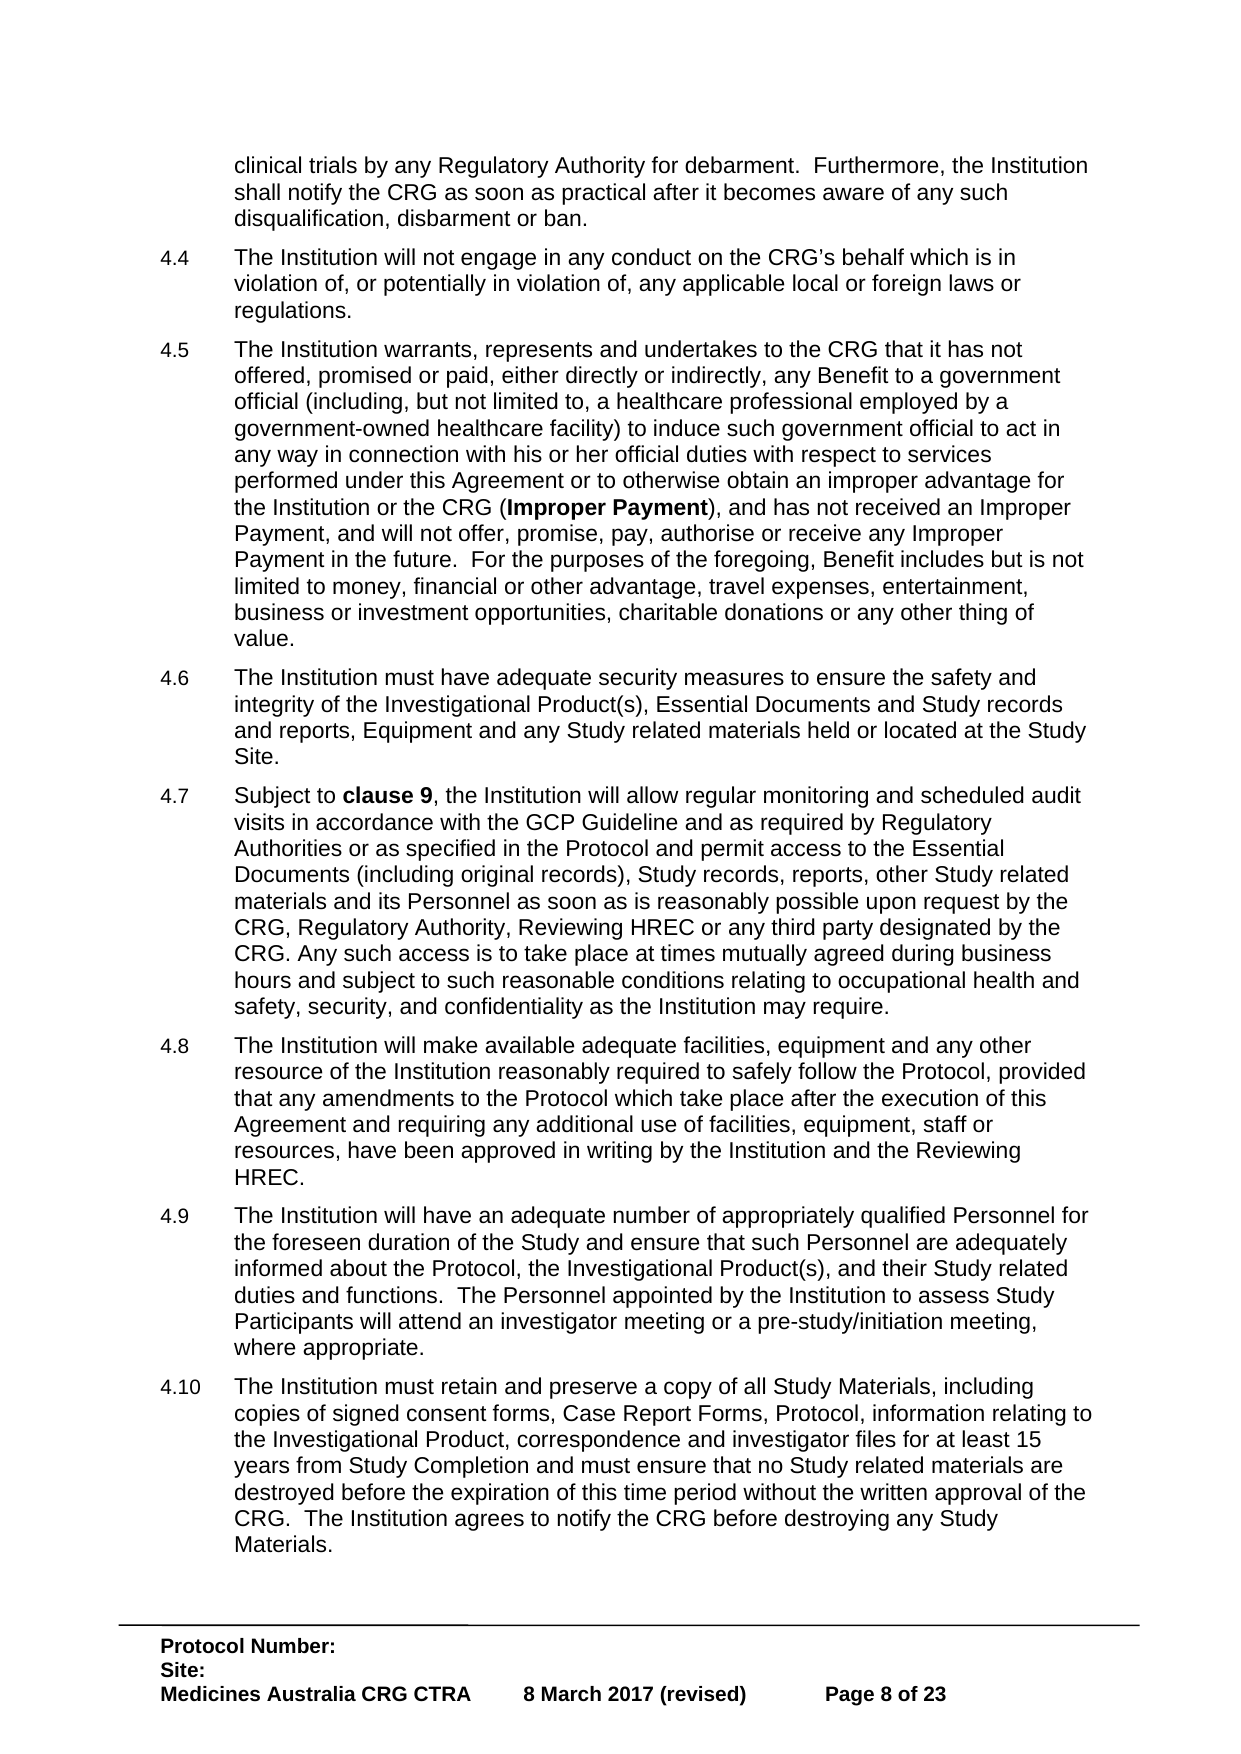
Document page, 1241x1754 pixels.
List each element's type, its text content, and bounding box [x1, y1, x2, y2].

subtitle The Institution warrants, represents and undertakes to the CRG that it has not offered, promised or paid, either directly or indirectly, any Benefit to a government official (including, but not limited to, a healthcare professional employed by a government-owned healthcare facility) to induce such government official to act in any way in connection with his or her official duties with respect to services performed under this Agreement or to otherwise obtain an improper advantage for the Institution or the CRG (Improper Payment), and has not received an Improper Payment, and will not offer, promise, pay, authorise or receive any Improper Payment in the future. For the purposes of the foregoing, Benefit includes but is not limited to money, financial or other advantage, travel expenses, entertainment, business or investment opportunities, charitable donations or any other thing of value. [160, 336, 1092, 652]
subtitle The Institution will make available adequate facilities, equipment and any other resource of the Institution reasonably required to safely follow the Protocol, provided that any amendments to the Protocol which take place after the execution of this Agreement and requiring any additional use of facilities, equipment, staff or resources, have been approved in writing by the Institution and the Reviewing HREC. [160, 1032, 1092, 1190]
subtitle The Institution must retain and preserve a copy of all Study Materials, including copies of signed consent forms, Case Report Forms, Protocol, information relating to the Investigational Product, correspondence and investigator files for at least 15 years from Study Completion and must ensure that no Study related materials are destroyed before the expiration of this time period without the written approval of the CRG. The Institution agrees to notify the CRG before destroying any Study Materials. [160, 1373, 1092, 1558]
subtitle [160, 152, 1092, 231]
subtitle Subject to clause 9, the Institution will allow regular monitoring and scheduled audit visits in accordance with the GCP Guideline and as required by Regulatory Authorities or as specified in the Protocol and permit access to the Essential Documents (including original records), Study records, reports, other Study related materials and its Personnel as soon as is reasonably possible upon request by the CRG, Regulatory Authority, Reviewing HREC or any third party designated by the CRG. Any such access is to take place at times mutually agreed during business hours and subject to such reasonable conditions relating to occupational health and safety, security, and confidentiality as the Institution may require. [160, 782, 1092, 1019]
subtitle The Institution must have adequate security measures to ensure the safety and integrity of the Investigational Product(s), Essential Documents and Study records and reports, Equipment and any Study related materials held or located at the Study Site. [160, 664, 1092, 770]
subtitle The Institution will not engage in any conduct on the CRG’s behalf which is in violation of, or potentially in violation of, any applicable local or foreign laws or regulations. [160, 244, 1092, 323]
subtitle The Institution will have an adequate number of appropriately qualified Personnel for the foreseen duration of the Study and ensure that such Personnel are adequately informed about the Protocol, the Investigational Product(s), and their Study related duties and functions. The Personnel appointed by the Institution to assess Study Participants will attend an investigator meeting or a pre-study/initiation meeting, where appropriate. [160, 1202, 1092, 1361]
